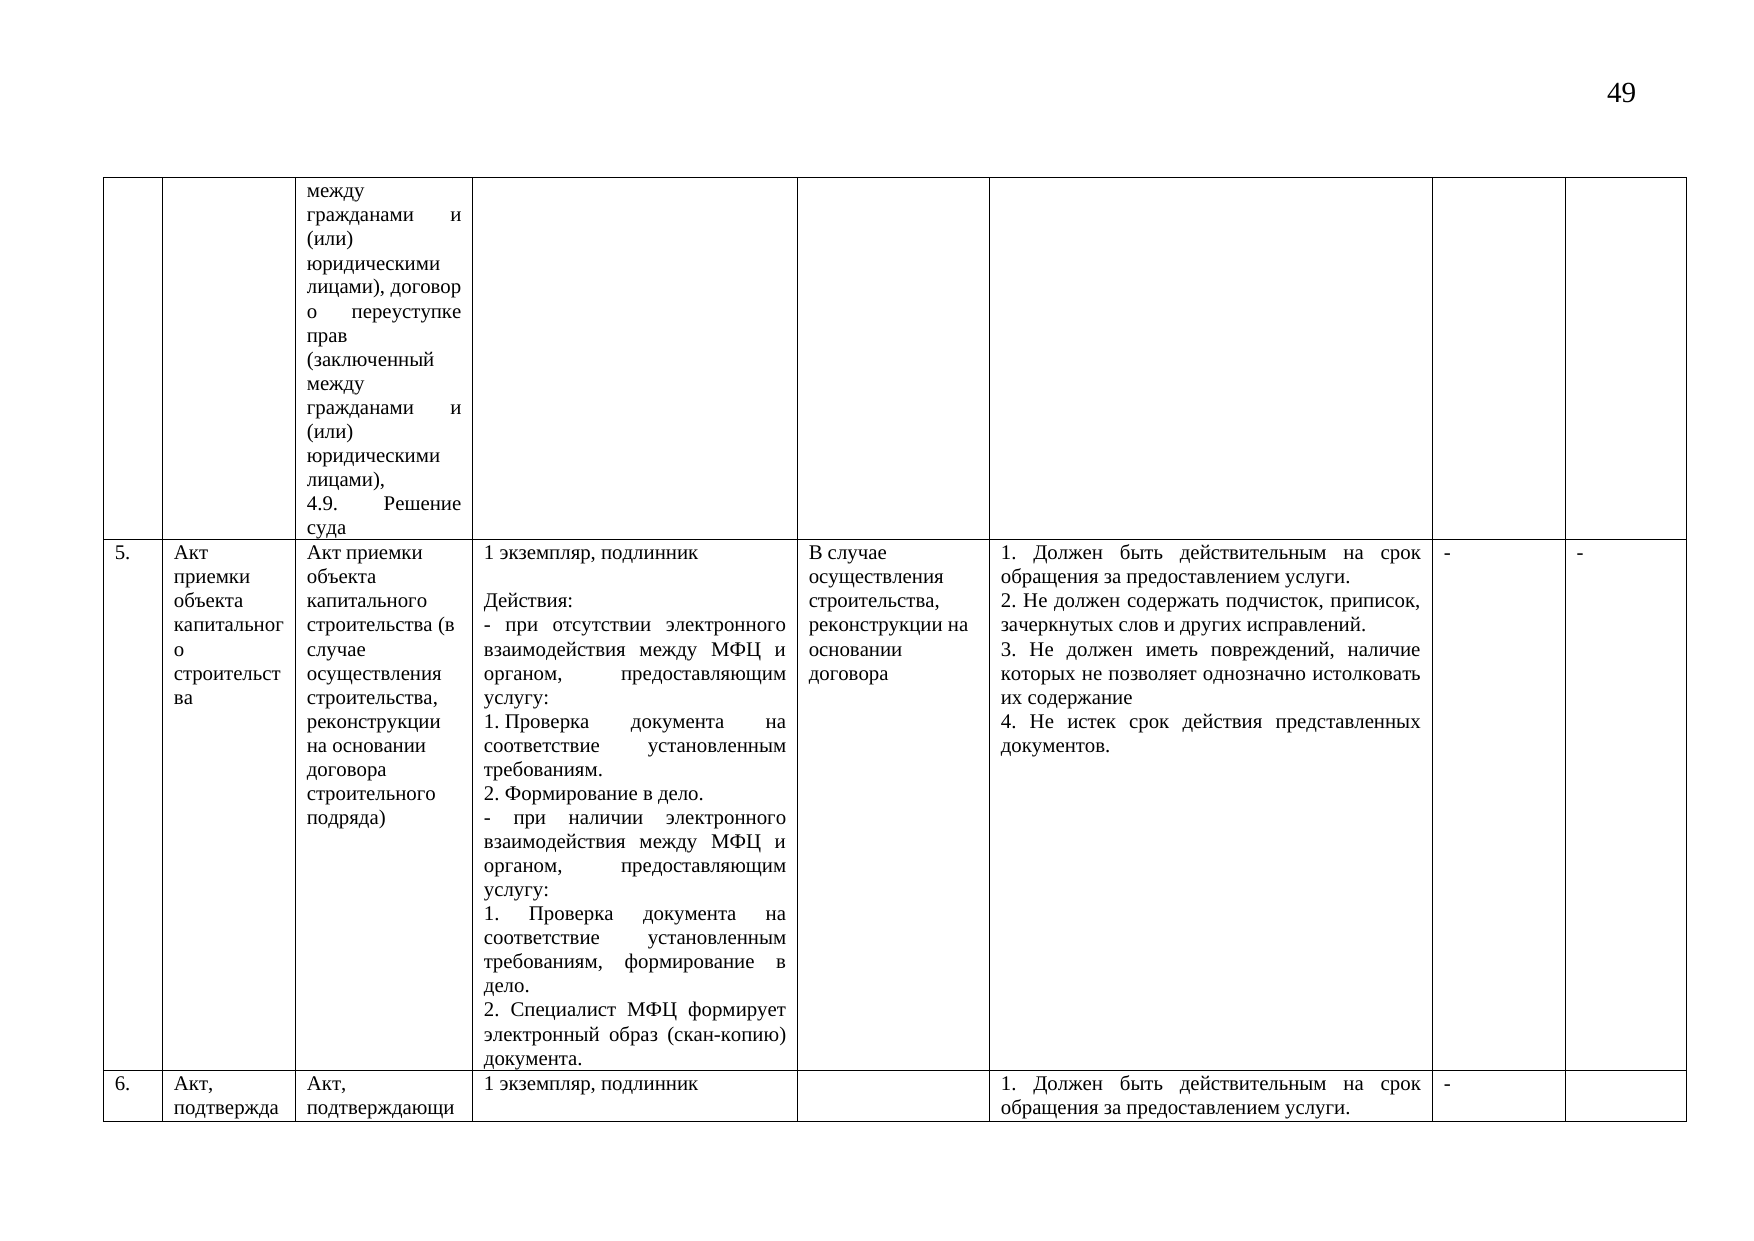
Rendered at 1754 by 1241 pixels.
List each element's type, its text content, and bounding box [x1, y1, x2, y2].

table_cell - [1566, 540, 1686, 1069]
table_cell [798, 1071, 989, 1121]
table_cell - [1433, 1071, 1565, 1121]
table_cell - [1433, 540, 1565, 1069]
table_cell - [1433, 178, 1565, 539]
table_cell 1 экземпляр, подлинник Действия: - при отсутствии электронного взаимодействия между МФЦ и органом, предоставляющим услугу: 1. Проверка документа на соответствие установленным требованиям. 2. Формирование в дело. - при наличии электронного взаимодействия между МФЦ и органом, предоставляющим услугу: 1. Проверка документа на соответствие установленным требованиям, формирование в дело. 2. Специалист МФЦ формирует электронный образ (скан-копию) документа. [473, 540, 797, 1069]
table_cell 4 [104, 178, 162, 539]
table_cell 1. Должен быть действительным на срок обращения за предоставлением услуги. 2. Не должен содержать подчисток, приписок, зачеркнутых слов и других исправлений. 3. Не должен иметь повреждений, наличие которых не позволяет однозначно истолковать их содержание 4. Не истек срок действия представленных документов. [990, 540, 1432, 1069]
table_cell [990, 178, 1432, 539]
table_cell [473, 178, 797, 539]
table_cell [163, 178, 295, 539]
table_cell Акт приемки объекта капитального строительства (в случае осуществления строительства, реконструкции на основании договора строительного подряда) [296, 540, 472, 1069]
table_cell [296, 178, 472, 539]
table_cell 6. [104, 1071, 162, 1121]
table_cell 5. [104, 540, 162, 1069]
table_cell [1566, 1071, 1686, 1121]
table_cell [473, 1071, 797, 1121]
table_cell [990, 1071, 1432, 1121]
table_cell В случае осуществления строительства, реконструкции на основании договора [798, 540, 989, 1069]
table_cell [798, 178, 989, 539]
table_cell - [1566, 178, 1686, 539]
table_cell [296, 1071, 472, 1121]
table_cell Акт приемки объекта капитального строительства [163, 540, 295, 1069]
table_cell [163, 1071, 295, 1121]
